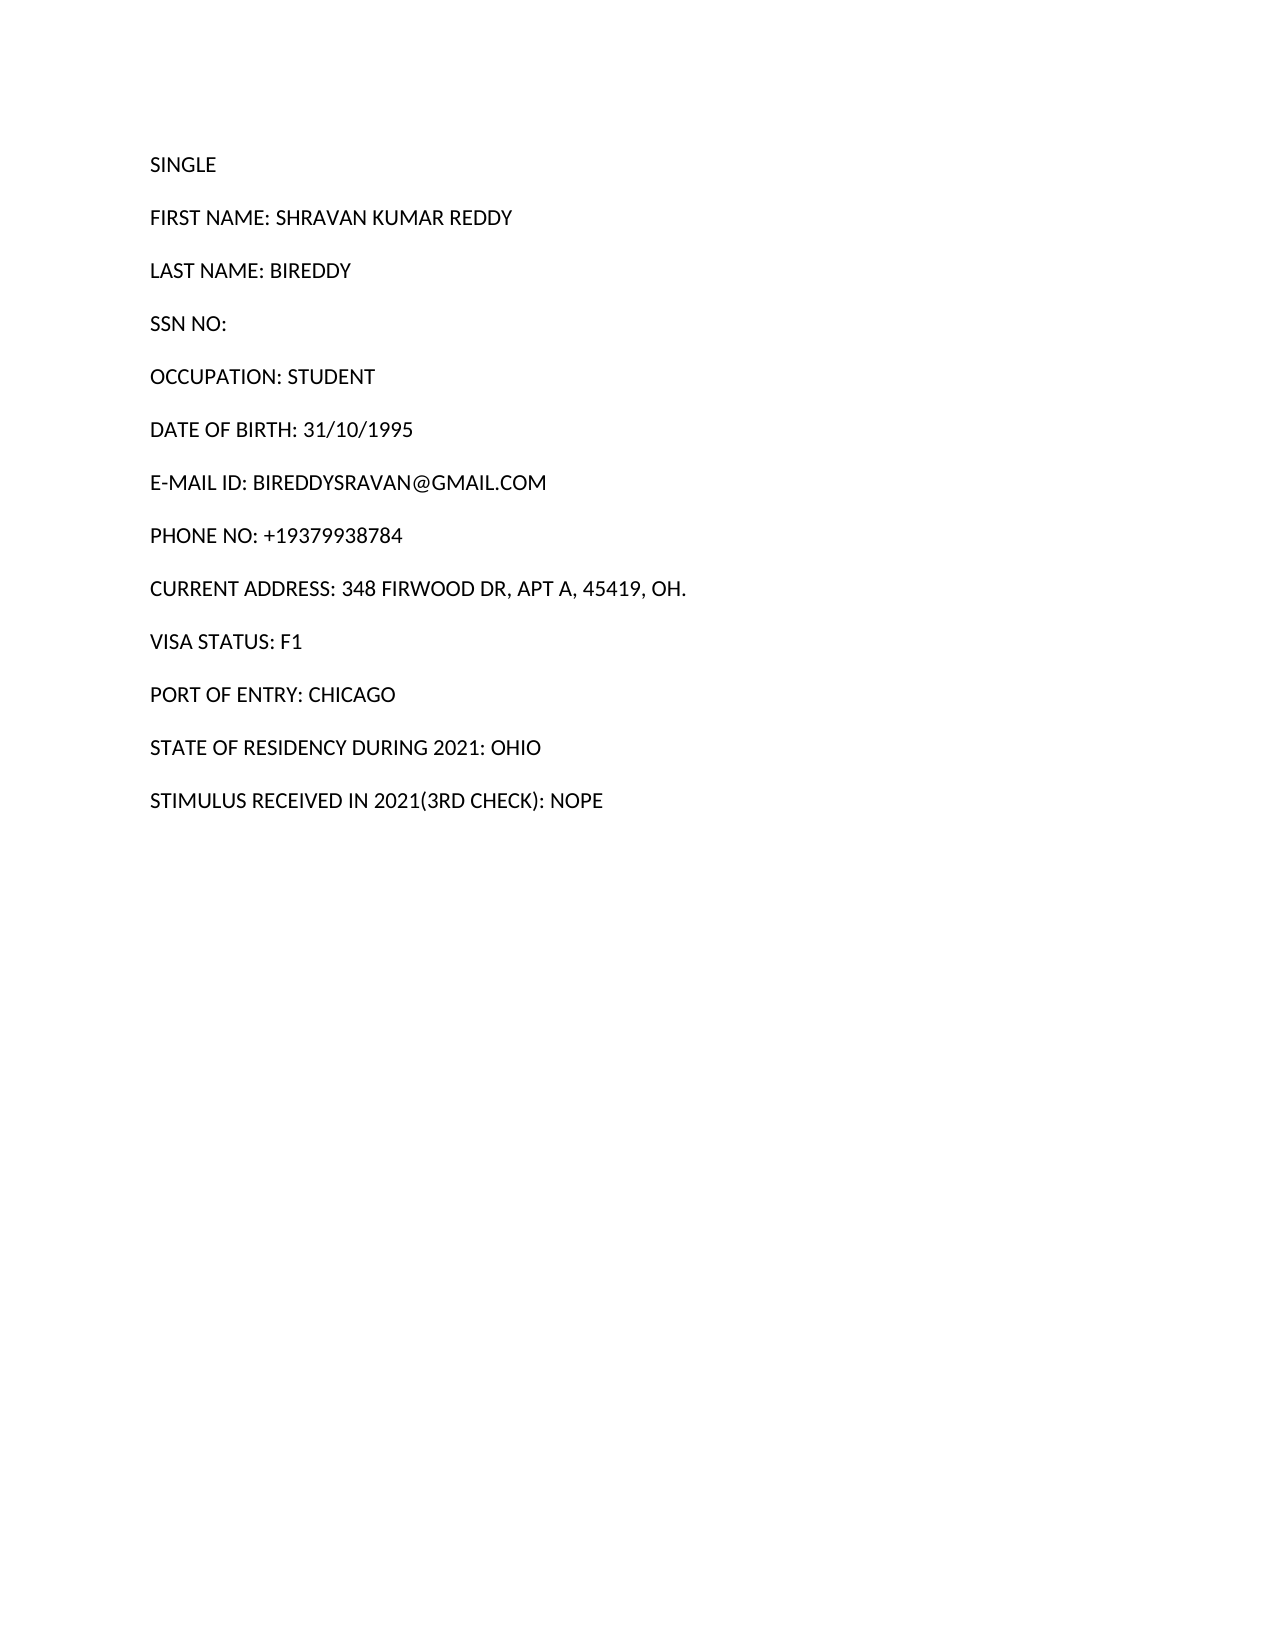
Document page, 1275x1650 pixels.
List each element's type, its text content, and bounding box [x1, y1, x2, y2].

text OCCUPATION: STUDENT [150, 362, 1125, 390]
text STIMULUS RECEIVED IN 2021(3RD CHECK): NOPE [150, 786, 1125, 814]
text SINGLE [150, 150, 1125, 178]
text PHONE NO: +19379938784 [150, 521, 1125, 549]
text FIRST NAME: SHRAVAN KUMAR REDDY [150, 203, 1125, 231]
text DATE OF BIRTH: 31/10/1995 [150, 415, 1125, 443]
text LAST NAME: BIREDDY [150, 256, 1125, 284]
text CURRENT ADDRESS: 348 FIRWOOD DR, APT A, 45419, OH. [150, 574, 1125, 602]
text VISA STATUS: F1 [150, 627, 1125, 655]
text SSN NO: [150, 309, 1125, 337]
text STATE OF RESIDENCY DURING 2021: OHIO [150, 733, 1125, 761]
text E-MAIL ID: BIREDDYSRAVAN@GMAIL.COM [150, 468, 1125, 496]
text PORT OF ENTRY: CHICAGO [150, 680, 1125, 708]
